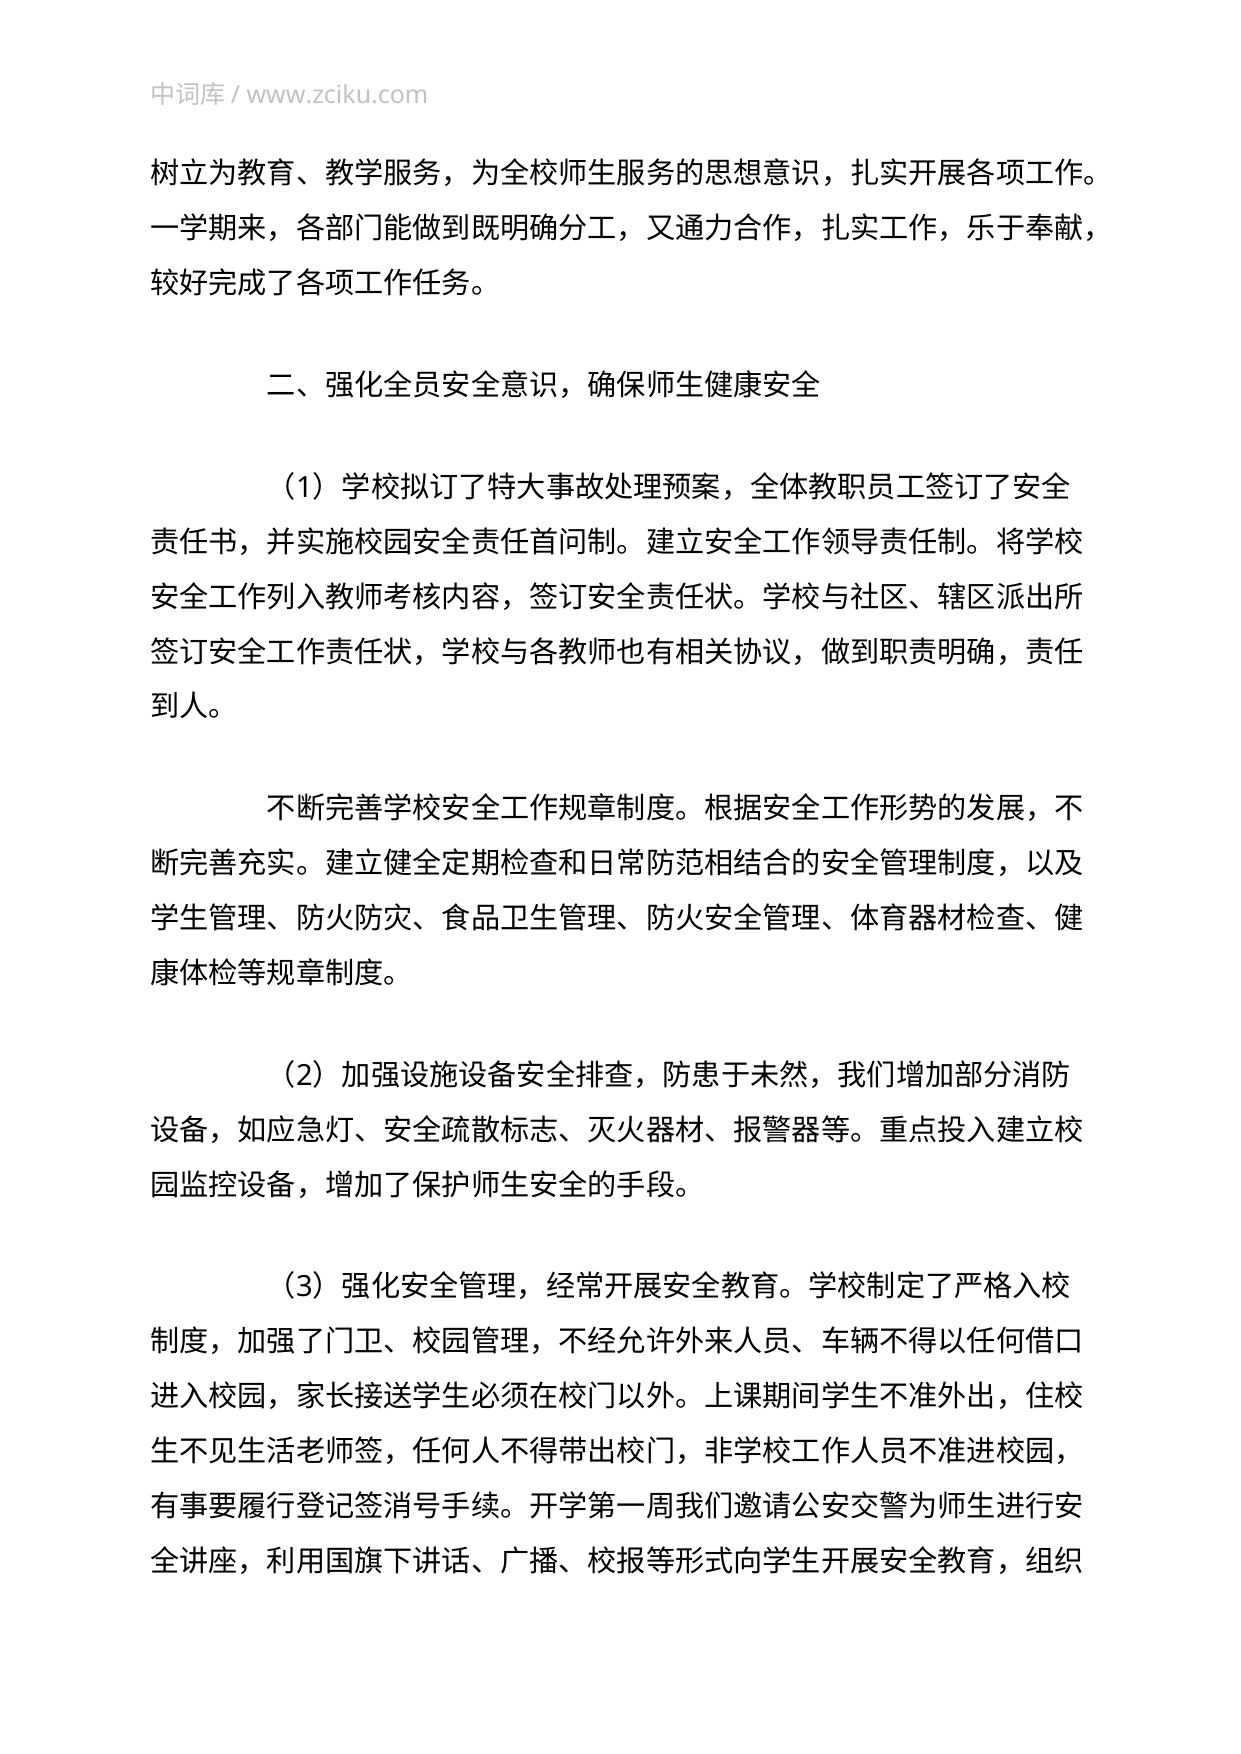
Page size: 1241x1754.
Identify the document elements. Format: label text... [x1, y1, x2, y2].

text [150, 1263, 1090, 1580]
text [150, 150, 1090, 302]
text （2）加强设施设备安全排查，防患于未然，我们增加部分消防设备，如应急灯、安全疏散标志、灭火器材、报警器等。重点投入建立校园监控设备，增加了保护师生安全的手段。 [150, 1051, 1090, 1203]
text （1）学校拟订了特大事故处理预案，全体教职员工签订了安全责任书，并实施校园安全责任首问制。建立安全工作领导责任制。将学校安全工作列入教师考核内容，签订安全责任状。学校与社区、辖区派出所签订安全工作责任状，学校与各教师也有相关协议，做到职责明确，责任到人。 [150, 463, 1090, 725]
text 二、强化全员安全意识，确保师生健康安全 [150, 362, 1090, 404]
text 不断完善学校安全工作规章制度。根据安全工作形势的发展，不断完善充实。建立健全定期检查和日常防范相结合的安全管理制度，以及学生管理、防火防灾、食品卫生管理、防火安全管理、体育器材检查、健康体检等规章制度。 [150, 785, 1090, 992]
